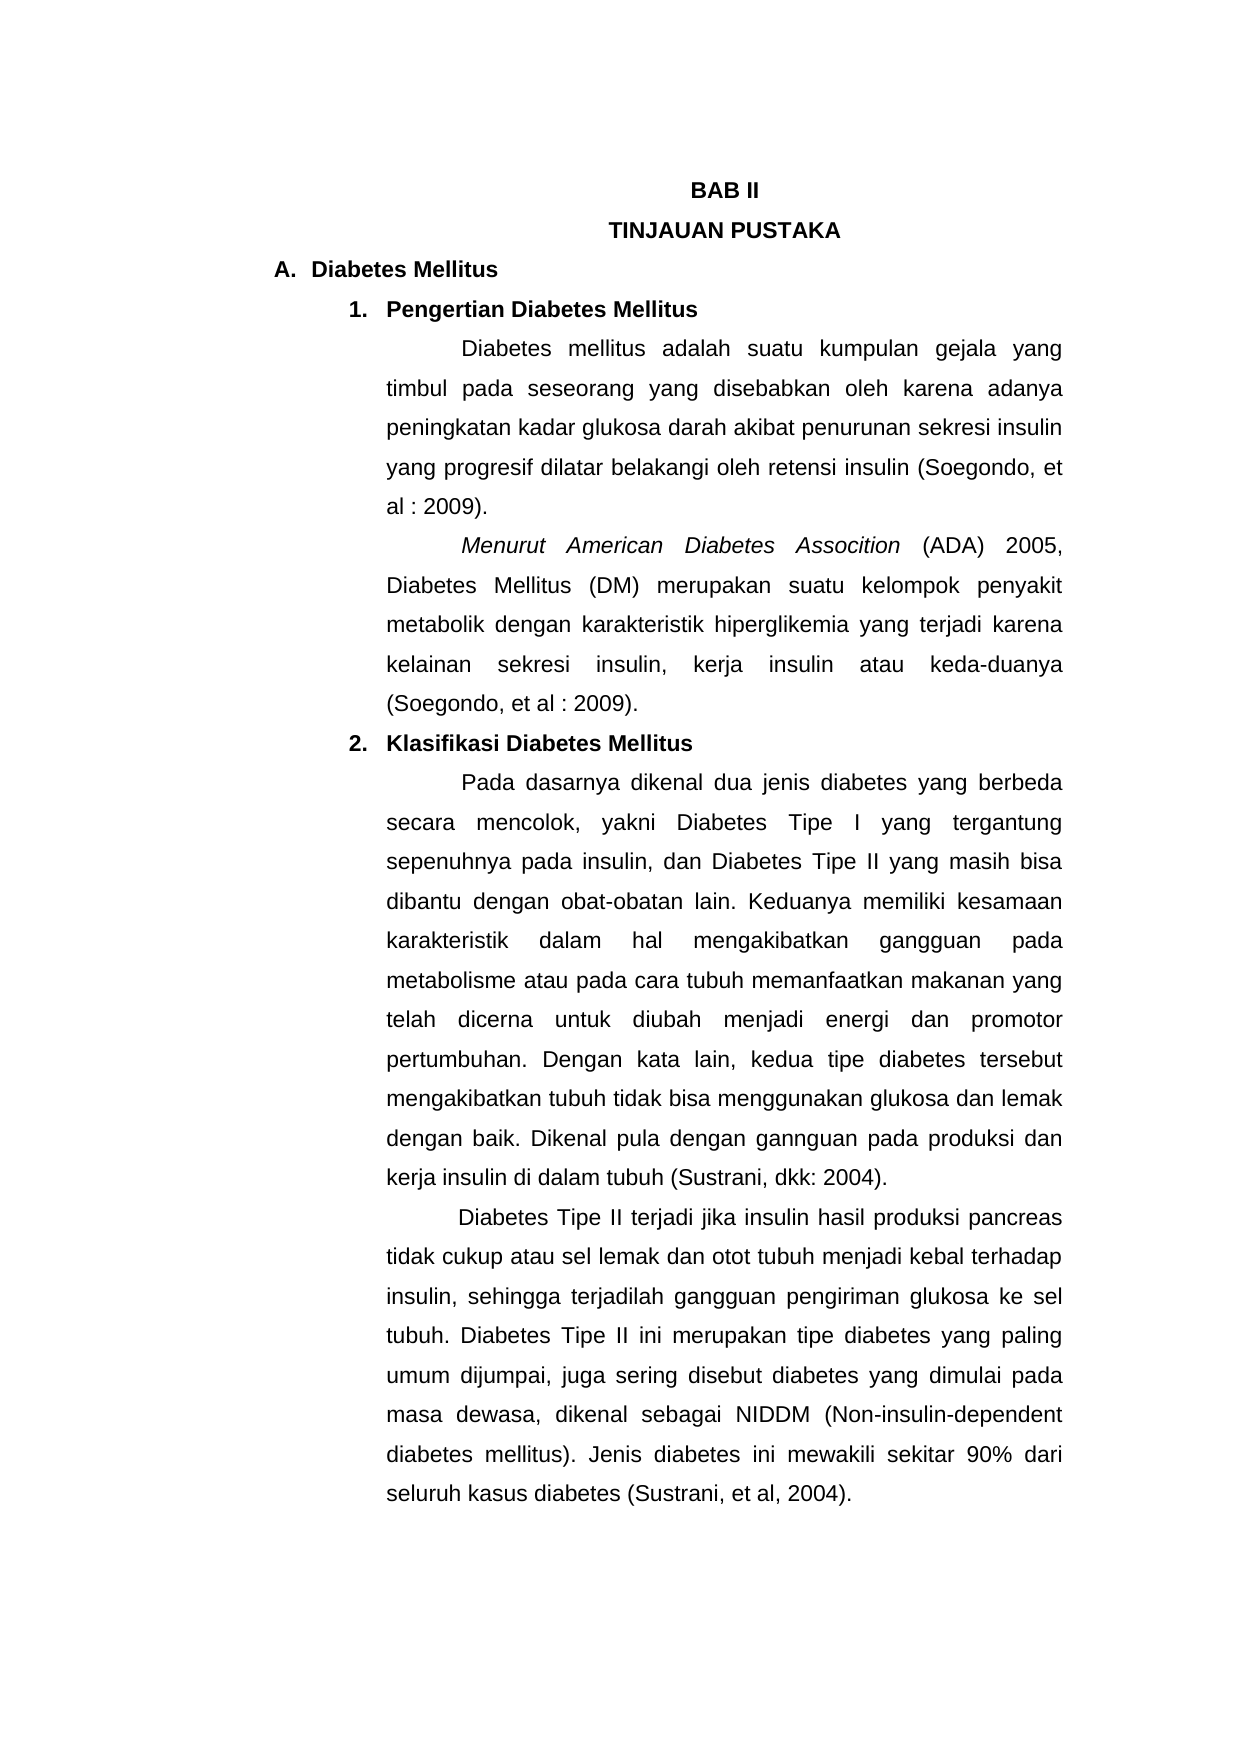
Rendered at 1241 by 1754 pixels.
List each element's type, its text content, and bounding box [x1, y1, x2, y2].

list Pada dasarnya dikenal dua jenis diabetes yang berbeda secara mencolok, yakni Diabetes Tipe I yang tergantung sepenuhnya pada insulin, dan Diabetes Tipe II yang masih bisa dibantu dengan obat-obatan lain. Keduanya memiliki kesamaan karakteristik dalam hal mengakibatkan gangguan pada metabolisme atau pada cara tubuh memanfaatkan makanan yang telah dicerna untuk diubah menjadi energi dan promotor pertumbuhan. Dengan kata lain, kedua tipe diabetes tersebut mengakibatkan tubuh tidak bisa menggunakan glukosa dan lemak dengan baik. Dikenal pula dengan gannguan pada produksi dan kerja insulin di dalam tubuh (Sustrani, dkk: 2004). [386, 769, 1063, 1191]
list BAB II [386, 177, 1063, 203]
list Pengertian Diabetes Mellitus [349, 296, 1063, 322]
list Diabetes Mellitus [274, 256, 1063, 282]
list Diabetes Tipe II terjadi jika insulin hasil produksi pancreas tidak cukup atau sel lemak dan otot tubuh menjadi kebal terhadap insulin, sehingga terjadilah gangguan pengiriman glukosa ke sel tubuh. Diabetes Tipe II ini merupakan tipe diabetes yang paling umum dijumpai, juga sering disebut diabetes yang dimulai pada masa dewasa, dikenal sebagai NIDDM (Non-insulin-dependent diabetes mellitus). Jenis diabetes ini mewakili sekitar 90% dari seluruh kasus diabetes (Sustrani, et al, 2004). [386, 1204, 1063, 1506]
list Diabetes mellitus adalah suatu kumpulan gejala yang timbul pada seseorang yang disebabkan oleh karena adanya peningkatan kadar glukosa darah akibat penurunan sekresi insulin yang progresif dilatar belakangi oleh retensi insulin (Soegondo, et al : 2009). [386, 335, 1063, 519]
list Menurut American Diabetes Assocition (ADA) 2005, Diabetes Mellitus (DM) merupakan suatu kelompok penyakit metabolik dengan karakteristik hiperglikemia yang terjadi karena kelainan sekresi insulin, kerja insulin atau keda-duanya (Soegondo, et al : 2009). [386, 532, 1063, 717]
list Klasifikasi Diabetes Mellitus [349, 730, 1063, 756]
list TINJAUAN PUSTAKA [386, 217, 1063, 243]
